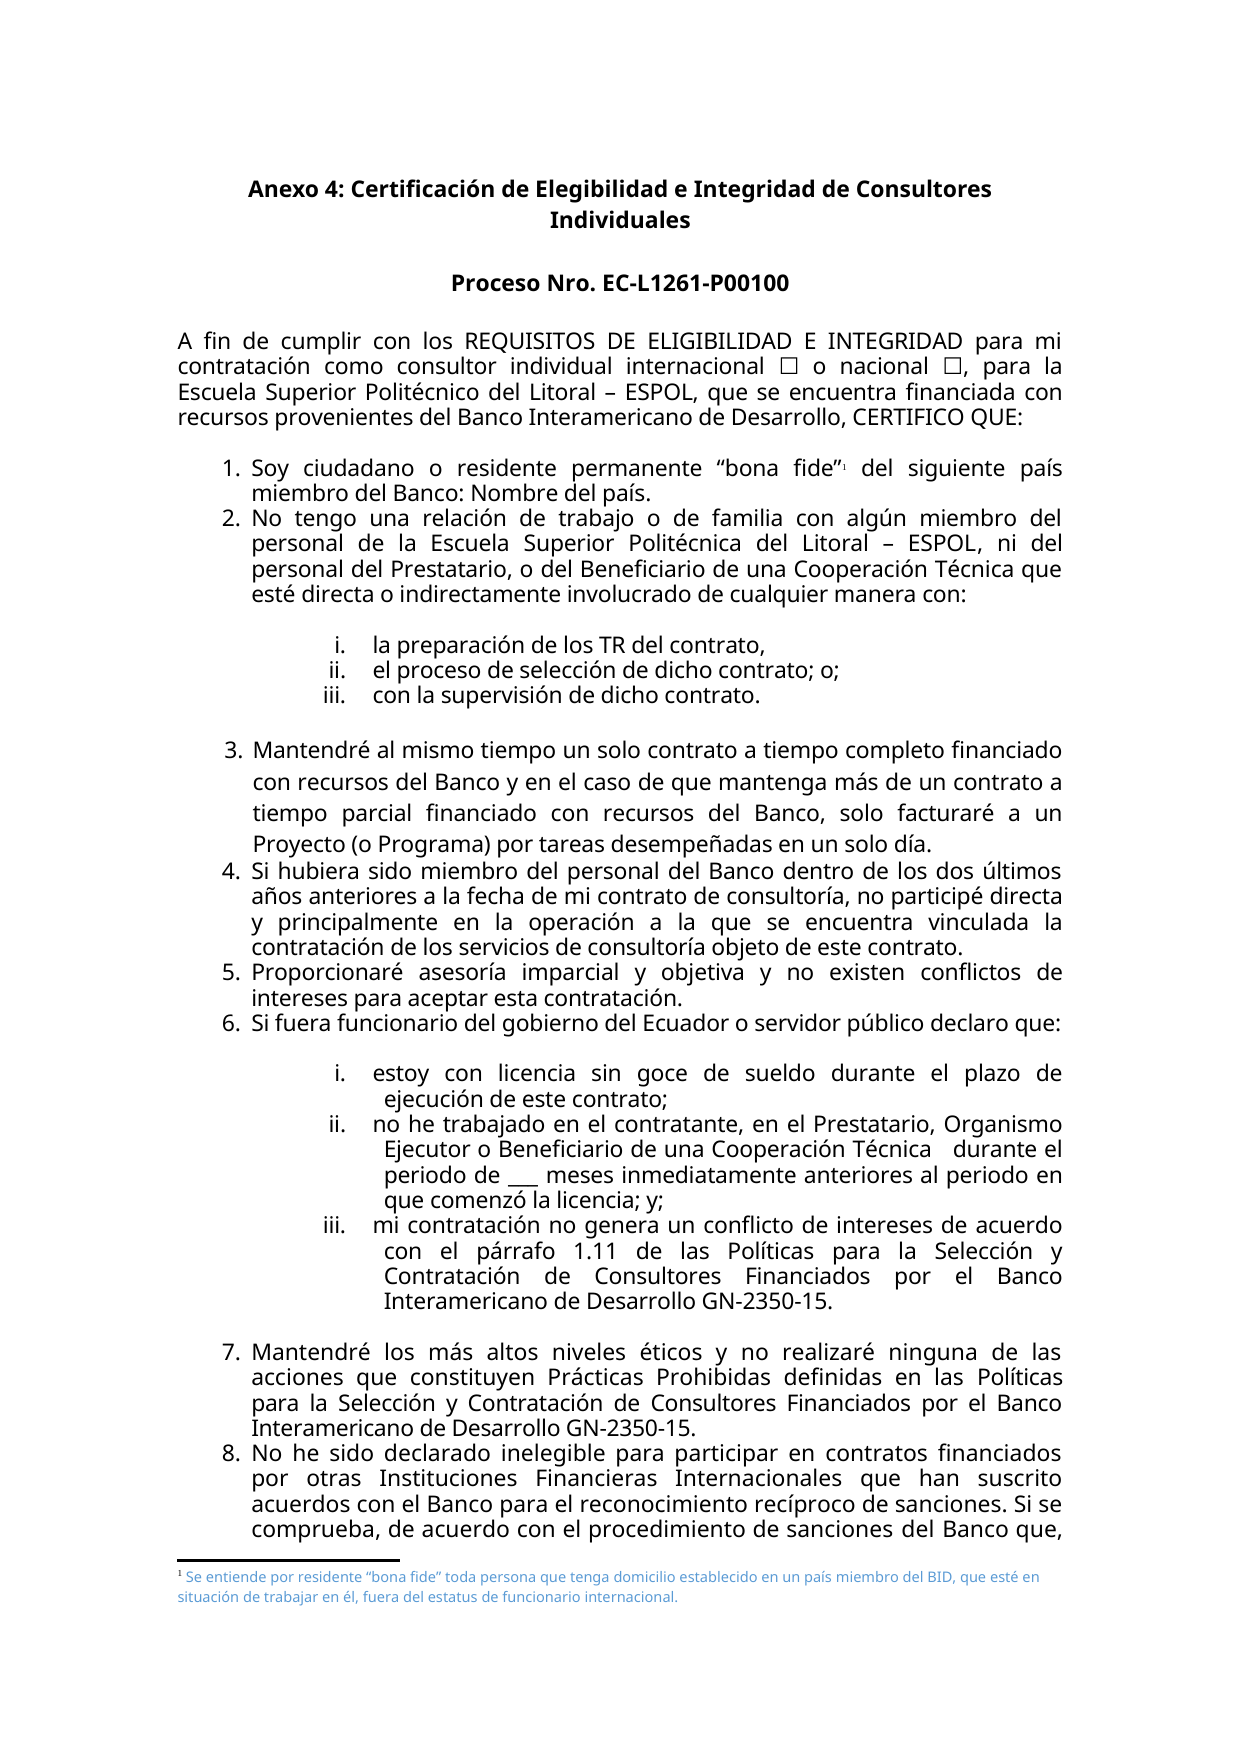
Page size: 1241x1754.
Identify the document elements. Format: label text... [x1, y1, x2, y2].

list Si hubiera sido miembro del personal del Banco dentro de los dos últimos años anteriores a la fecha de mi contrato de consultoría, no participé directa y principalmente en la operación a la que se encuentra vinculada la contratación de los servicios de consultoría objeto de este contrato. [222, 859, 1063, 960]
list no he trabajado en el contratante, en el Prestatario, Organismo Ejecutor o Beneficiario de una Cooperación Técnica durante el periodo de meses inmediatamente anteriores al periodo en que comenzó la licencia; y; [346, 1112, 1063, 1213]
text A fin de cumplir con los REQUISITOS DE ELIGIBILIDAD E INTEGRIDAD para mi contratación como consultor individual internacional o nacional , para la Escuela Superior Politécnico del Litoral – ESPOL, que se encuentra financiada con recursos provenientes del Banco Interamericano de Desarrollo, CERTIFICO QUE: [177, 329, 1063, 430]
list Proporcionaré asesoría imparcial y objetiva y no existen conflictos de intereses para aceptar esta contratación. [222, 960, 1063, 1011]
list Mantendré al mismo tiempo un solo contrato a tiempo completo financiado con recursos del Banco y en el caso de que mantenga más de un contrato a tiempo parcial financiado con recursos del Banco, solo facturaré a un Proyecto (o Programa) por tareas desempeñadas en un solo día. [224, 734, 1063, 859]
list mi contratación no genera un conflicto de intereses de acuerdo con el párrafo 1.11 de las Políticas para la Selección y Contratación de Consultores Financiados por el Banco Interamericano de Desarrollo GN-2350-15. [346, 1213, 1063, 1315]
list la preparación de los TR del contrato, [346, 633, 1063, 658]
list con la supervisión de dicho contrato. [346, 683, 1063, 709]
list No tengo una relación de trabajo o de familia con algún miembro del personal de la Escuela Superior Politécnica del Litoral – ESPOL, ni del personal del Prestatario, o del Beneficiario de una Cooperación Técnica que esté directa o indirectamente involucrado de cualquier manera con: [222, 506, 1063, 608]
list Soy ciudadano o residente permanente “bona fide” del siguiente país miembro del Banco: . [222, 456, 1063, 506]
list estoy con licencia sin goce de sueldo durante el plazo de ejecución de este contrato; [346, 1062, 1063, 1112]
list Mantendré los más altos niveles éticos y no realizaré ninguna de las acciones que constituyen Prácticas Prohibidas definidas en las Políticas para la Selección y Contratación de Consultores Financiados por el Banco Interamericano de Desarrollo GN-2350-15. [222, 1340, 1063, 1441]
list Si fuera funcionario del gobierno del Ecuador o servidor público declaro que: [222, 1011, 1063, 1036]
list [222, 1441, 1063, 1543]
subtitle Anexo 4: Certificación de Elegibilidad e Integridad de Consultores Individuales [177, 173, 1063, 235]
list el proceso de selección de dicho contrato; o; [346, 658, 1063, 683]
title Proceso Nro. EC-L1261-P00100 [177, 267, 1063, 298]
